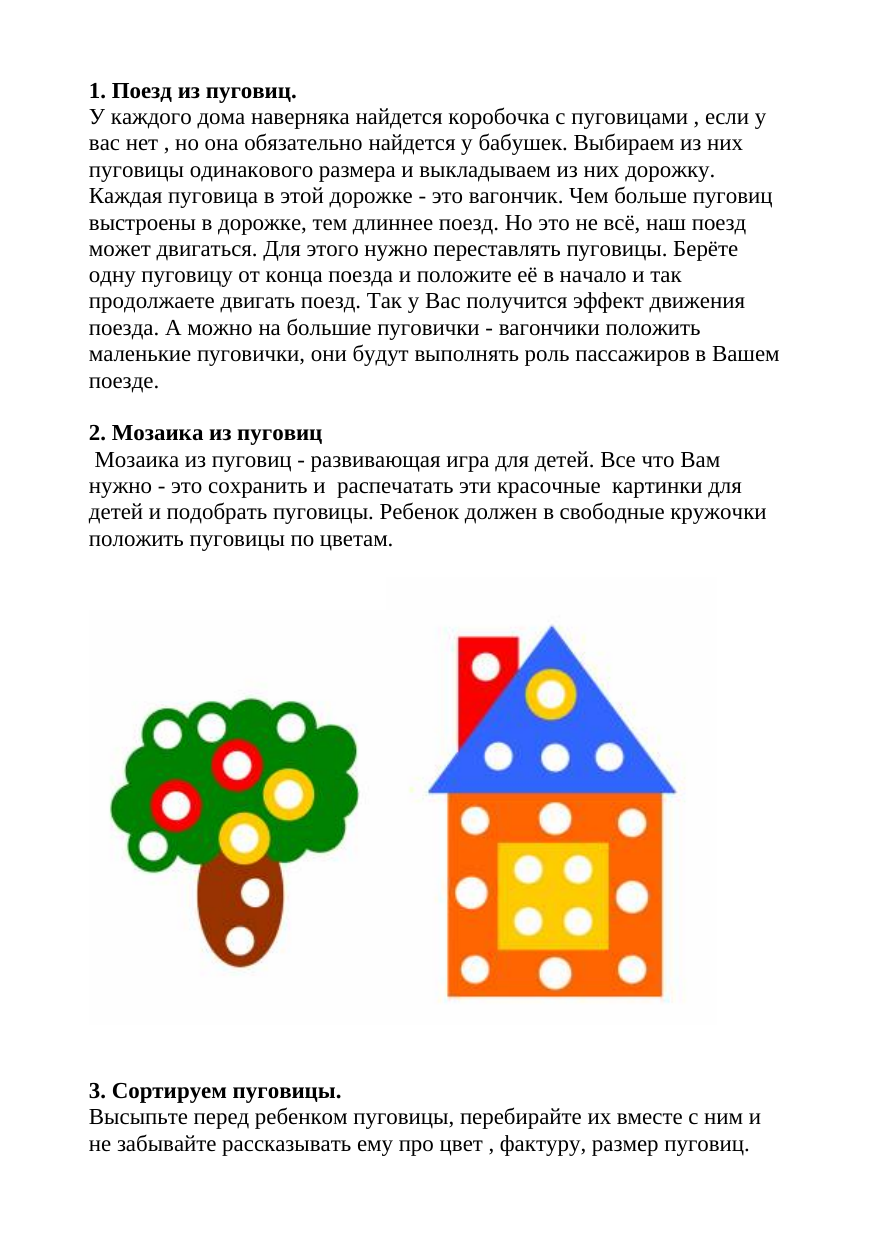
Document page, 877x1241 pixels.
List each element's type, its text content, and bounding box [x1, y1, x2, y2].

text 1. Поезд из пуговиц. [89, 77, 788, 103]
picture [88, 577, 717, 1025]
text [89, 1103, 788, 1156]
text 3. Сортируем пуговицы. [89, 1077, 788, 1103]
text У каждого дома наверняка найдется коробочка с пуговицами , если у вас нет , но она обязательно найдется у бабушек. Выбираем из них пуговицы одинакового размера и выкладываем из них дорожку. Каждая пуговица в этой дорожке - это вагончик. Чем больше пуговиц выстроены в дорожке, тем длиннее поезд. Но это не всё, наш поезд может двигаться. Для этого нужно переставлять пуговицы. Берёте одну пуговицу от конца поезда и положите её в начало и так продолжаете двигать поезд. Так у Вас получится эффект движения поезда. А можно на большие пуговички - вагончики положить маленькие пуговички, они будут выполнять роль пассажиров в Вашем поезде. [89, 103, 788, 393]
text Мозаика из пуговиц - развивающая игра для детей. Все что Вам нужно - это сохранить и распечатать эти красочные картинки для детей и подобрать пуговицы. Ребенок должен в свободные кружочки положить пуговицы по цветам. [89, 446, 788, 551]
text 2. Мозаика из пуговиц [89, 419, 788, 446]
